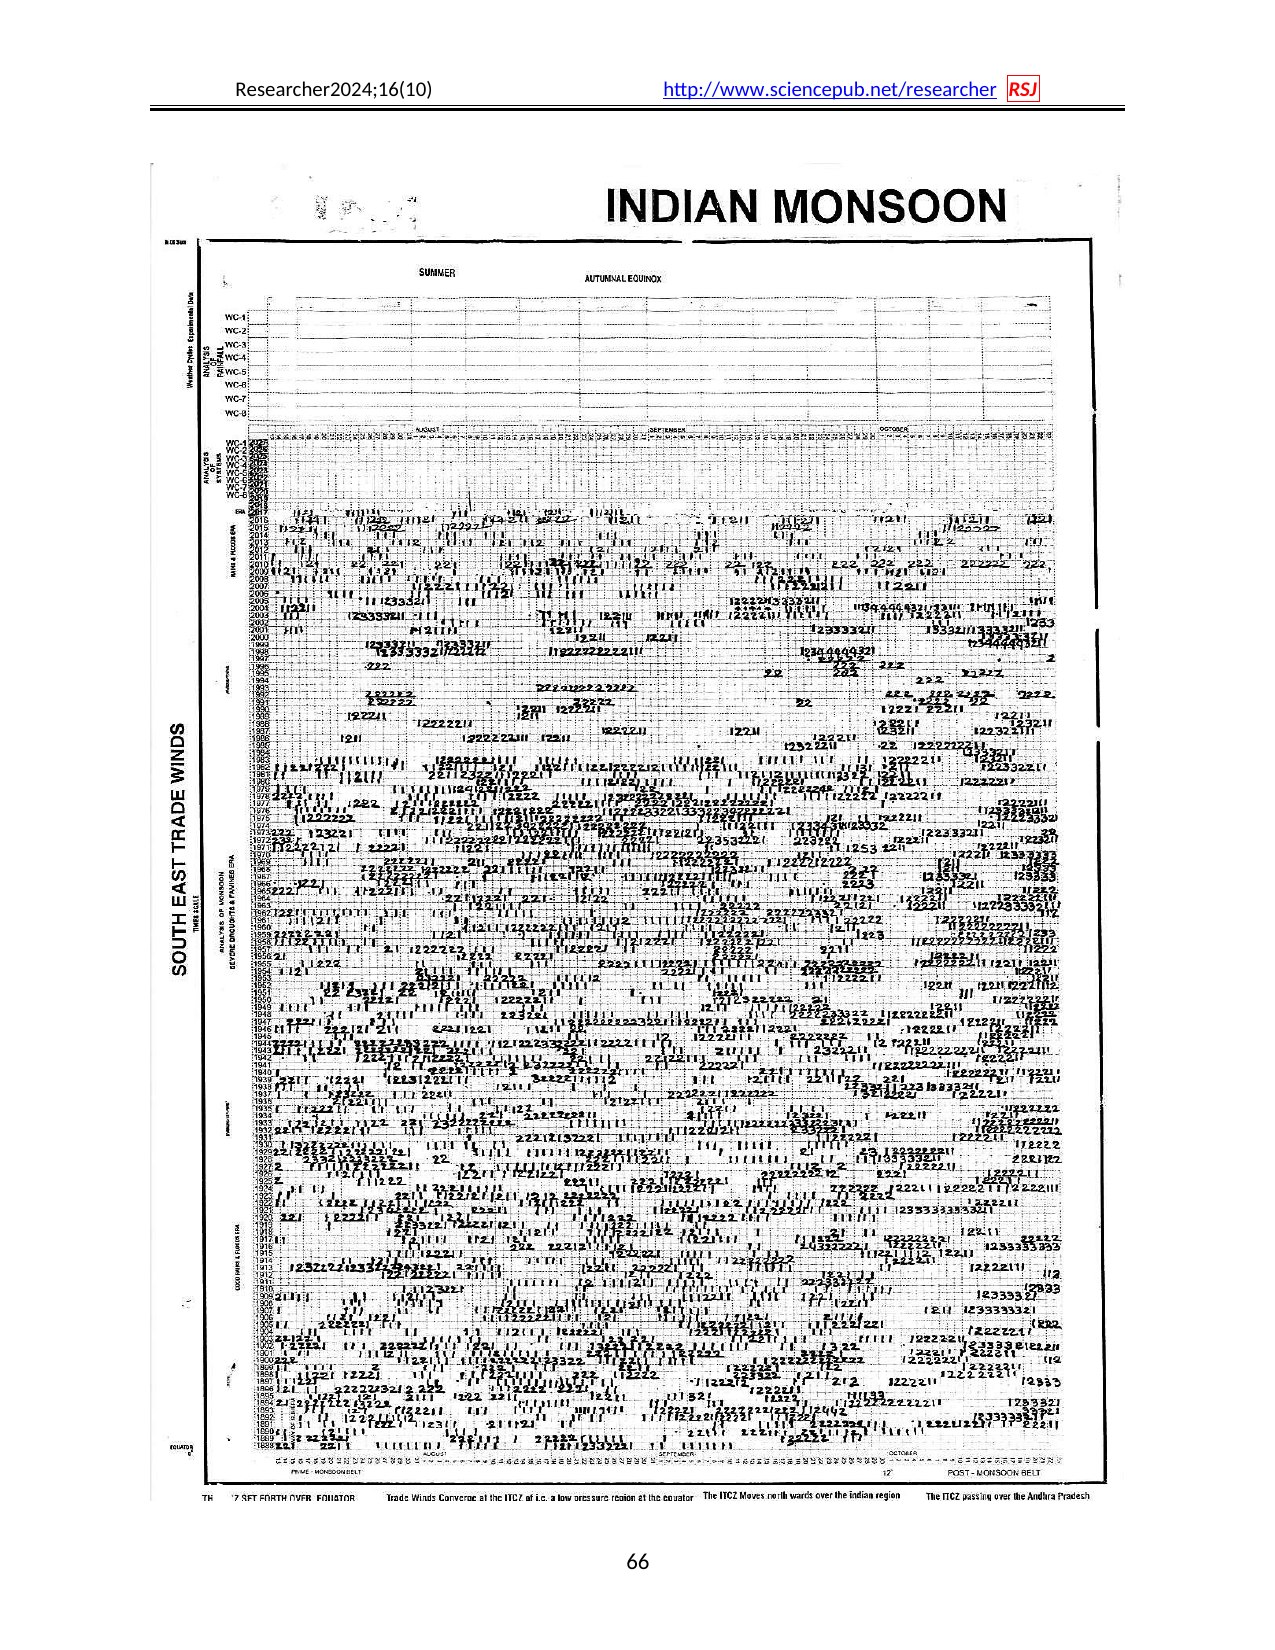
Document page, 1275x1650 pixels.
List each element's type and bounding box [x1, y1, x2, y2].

picture [150, 163, 1125, 1501]
